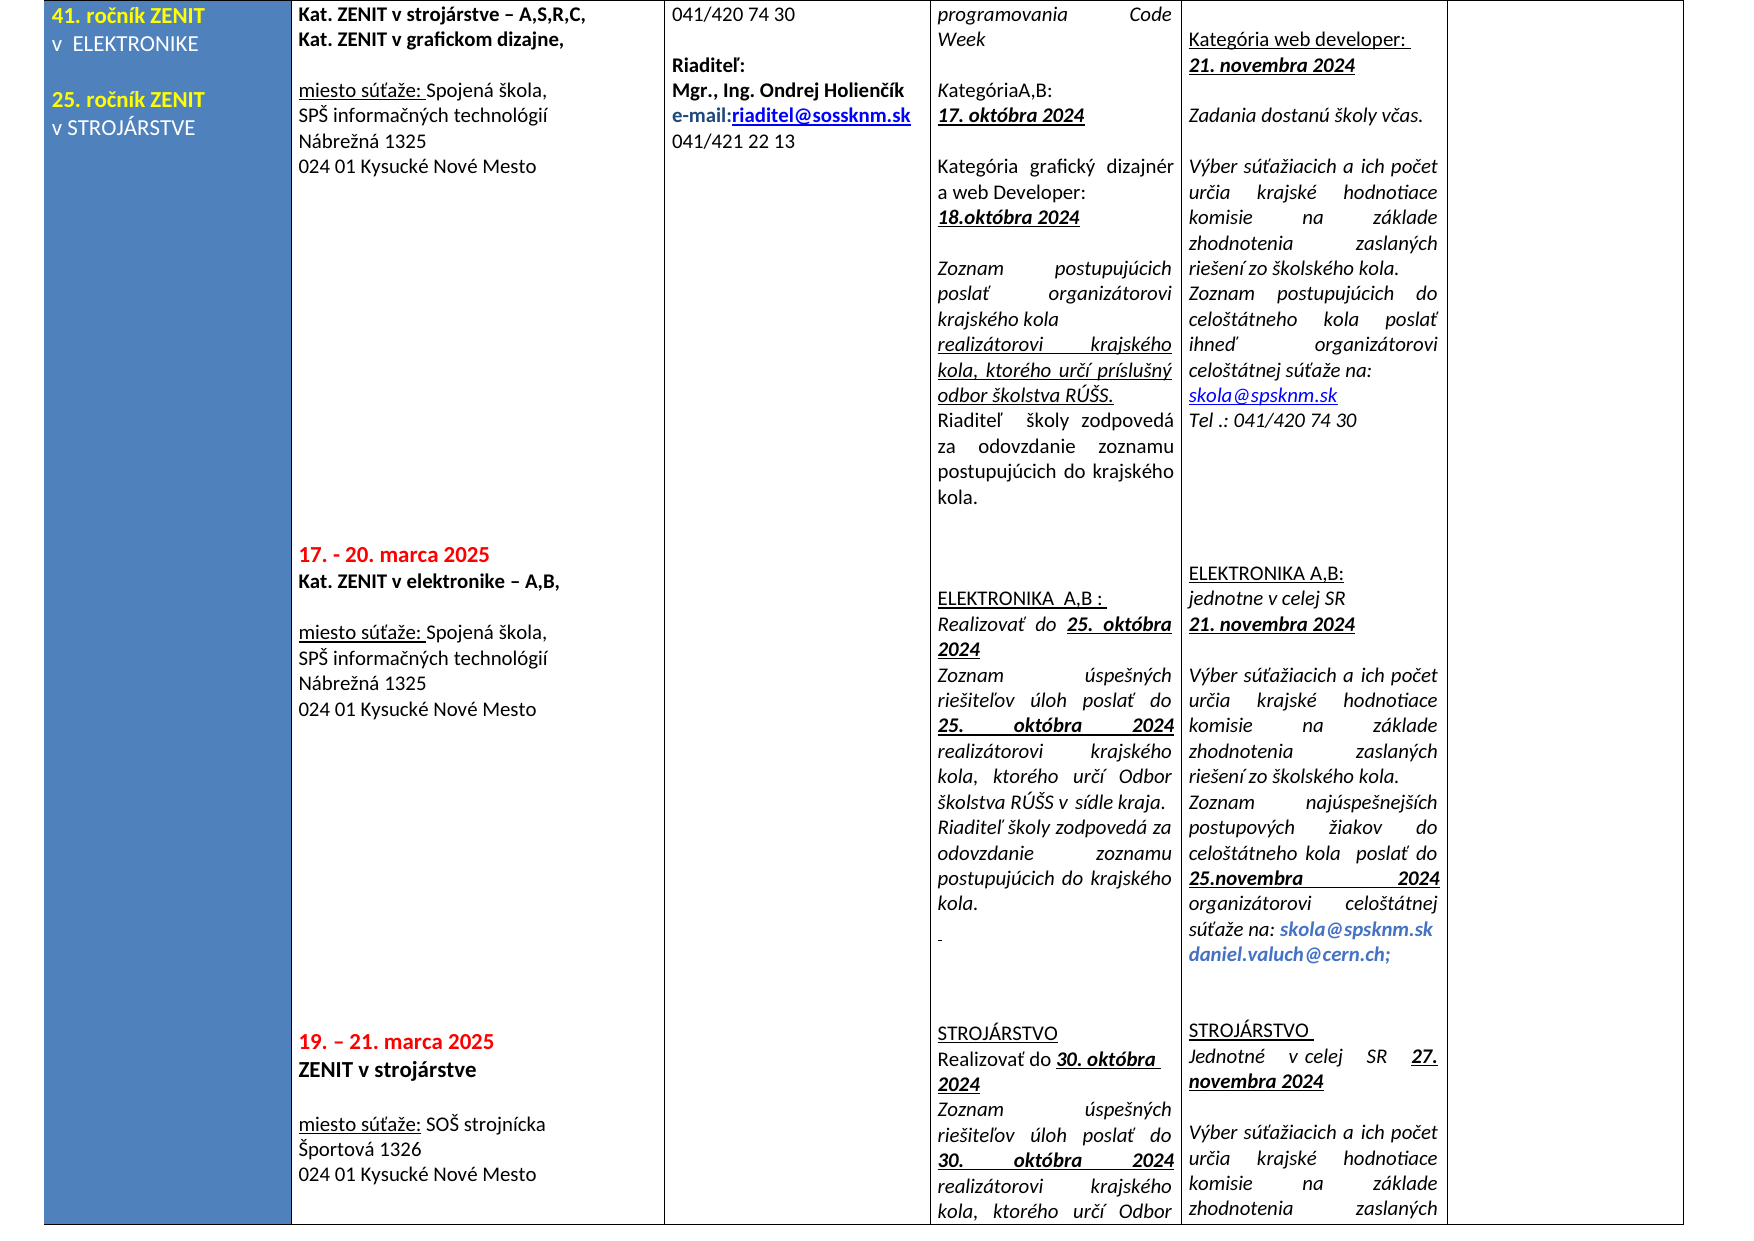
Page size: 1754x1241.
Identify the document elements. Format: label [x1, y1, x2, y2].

table_cell [292, 1, 664, 1224]
table_cell [665, 1, 930, 1224]
table_cell [1182, 1, 1447, 1224]
table_cell [44, 1, 291, 1224]
table_cell [1448, 1, 1683, 1224]
table_cell [931, 1, 1181, 1224]
